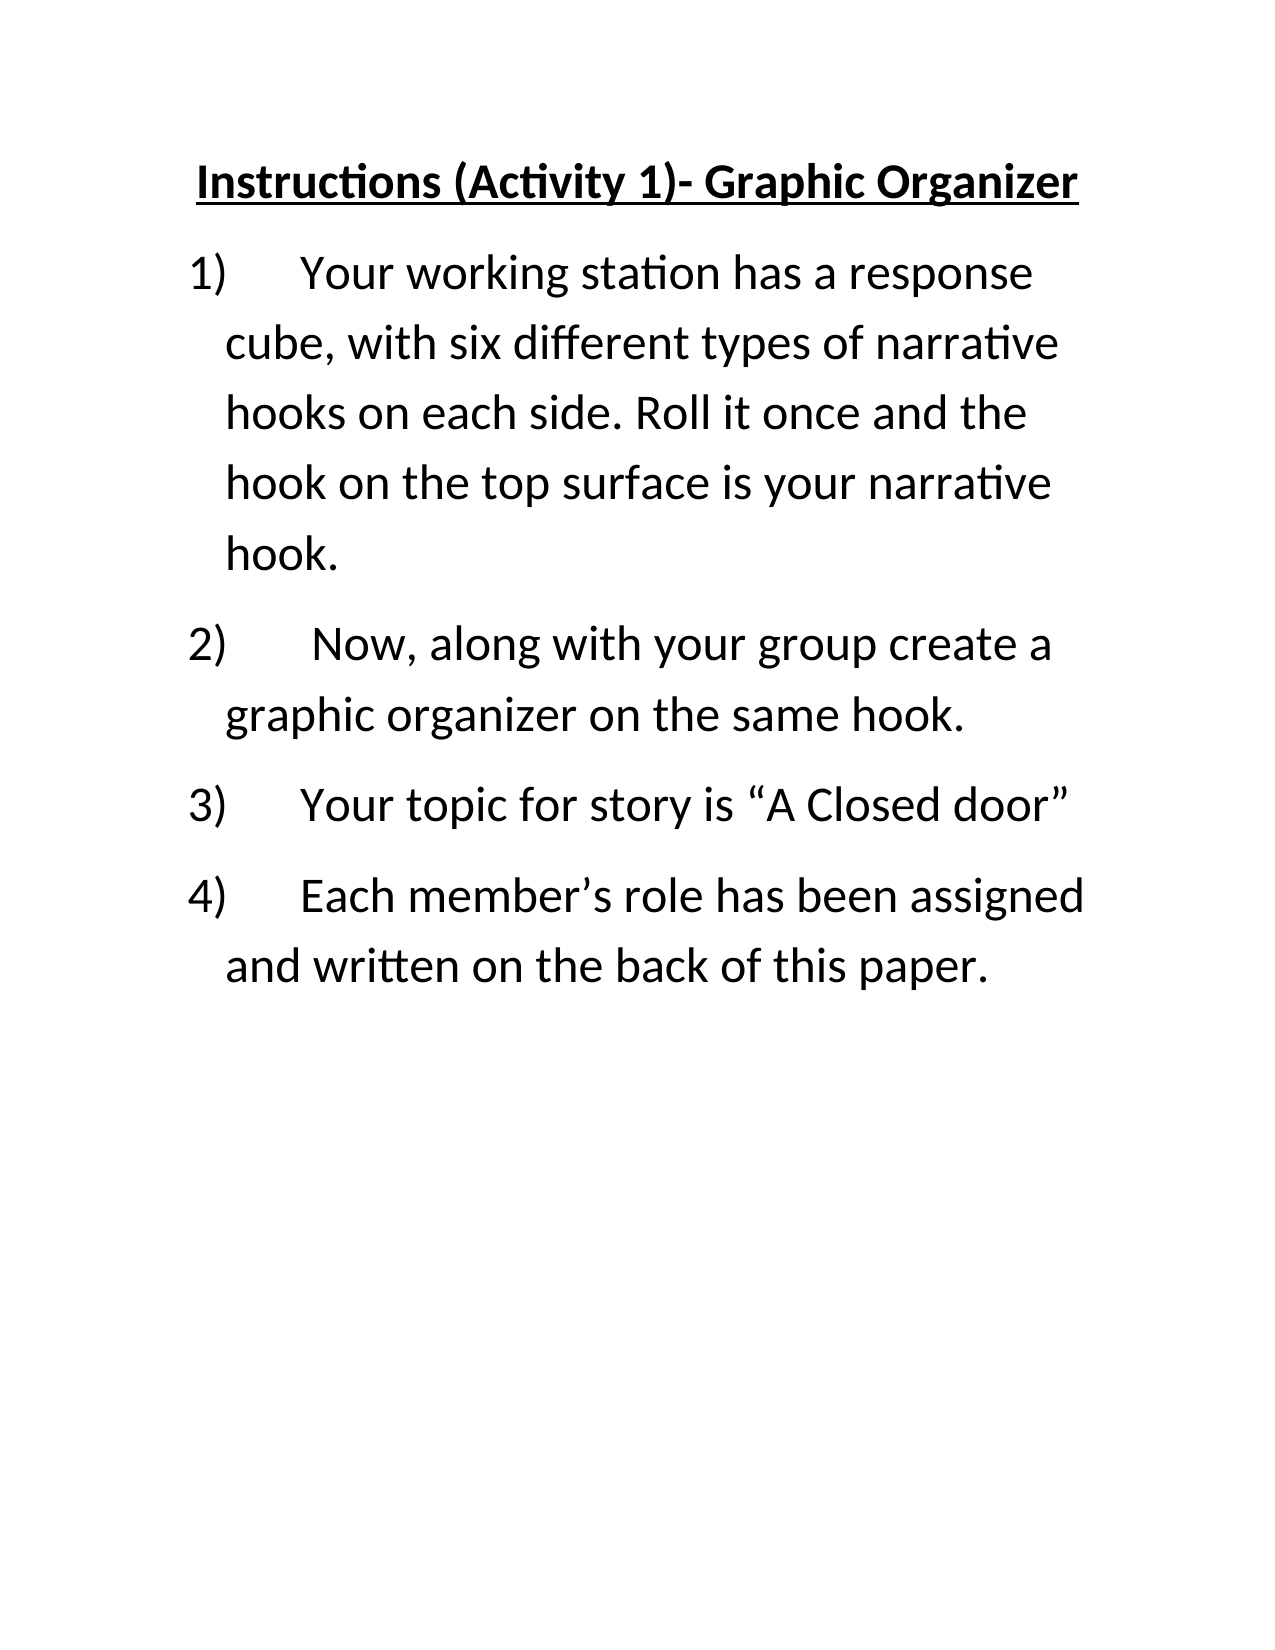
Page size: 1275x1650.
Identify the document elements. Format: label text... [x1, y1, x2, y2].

list Your working station has a response cube, with six different types of narrative hooks on each side. Roll it once and the hook on the top surface is your narrative hook. [187, 241, 1125, 582]
text Instructions (Activity 1)- Graphic Organizer [150, 150, 1125, 211]
list Now, along with your group create a graphic organizer on the same hook. [187, 612, 1125, 743]
list Each member’s role has been assigned and written on the back of this paper. [187, 864, 1125, 995]
list Your topic for story is “A Closed door” [187, 773, 1125, 834]
